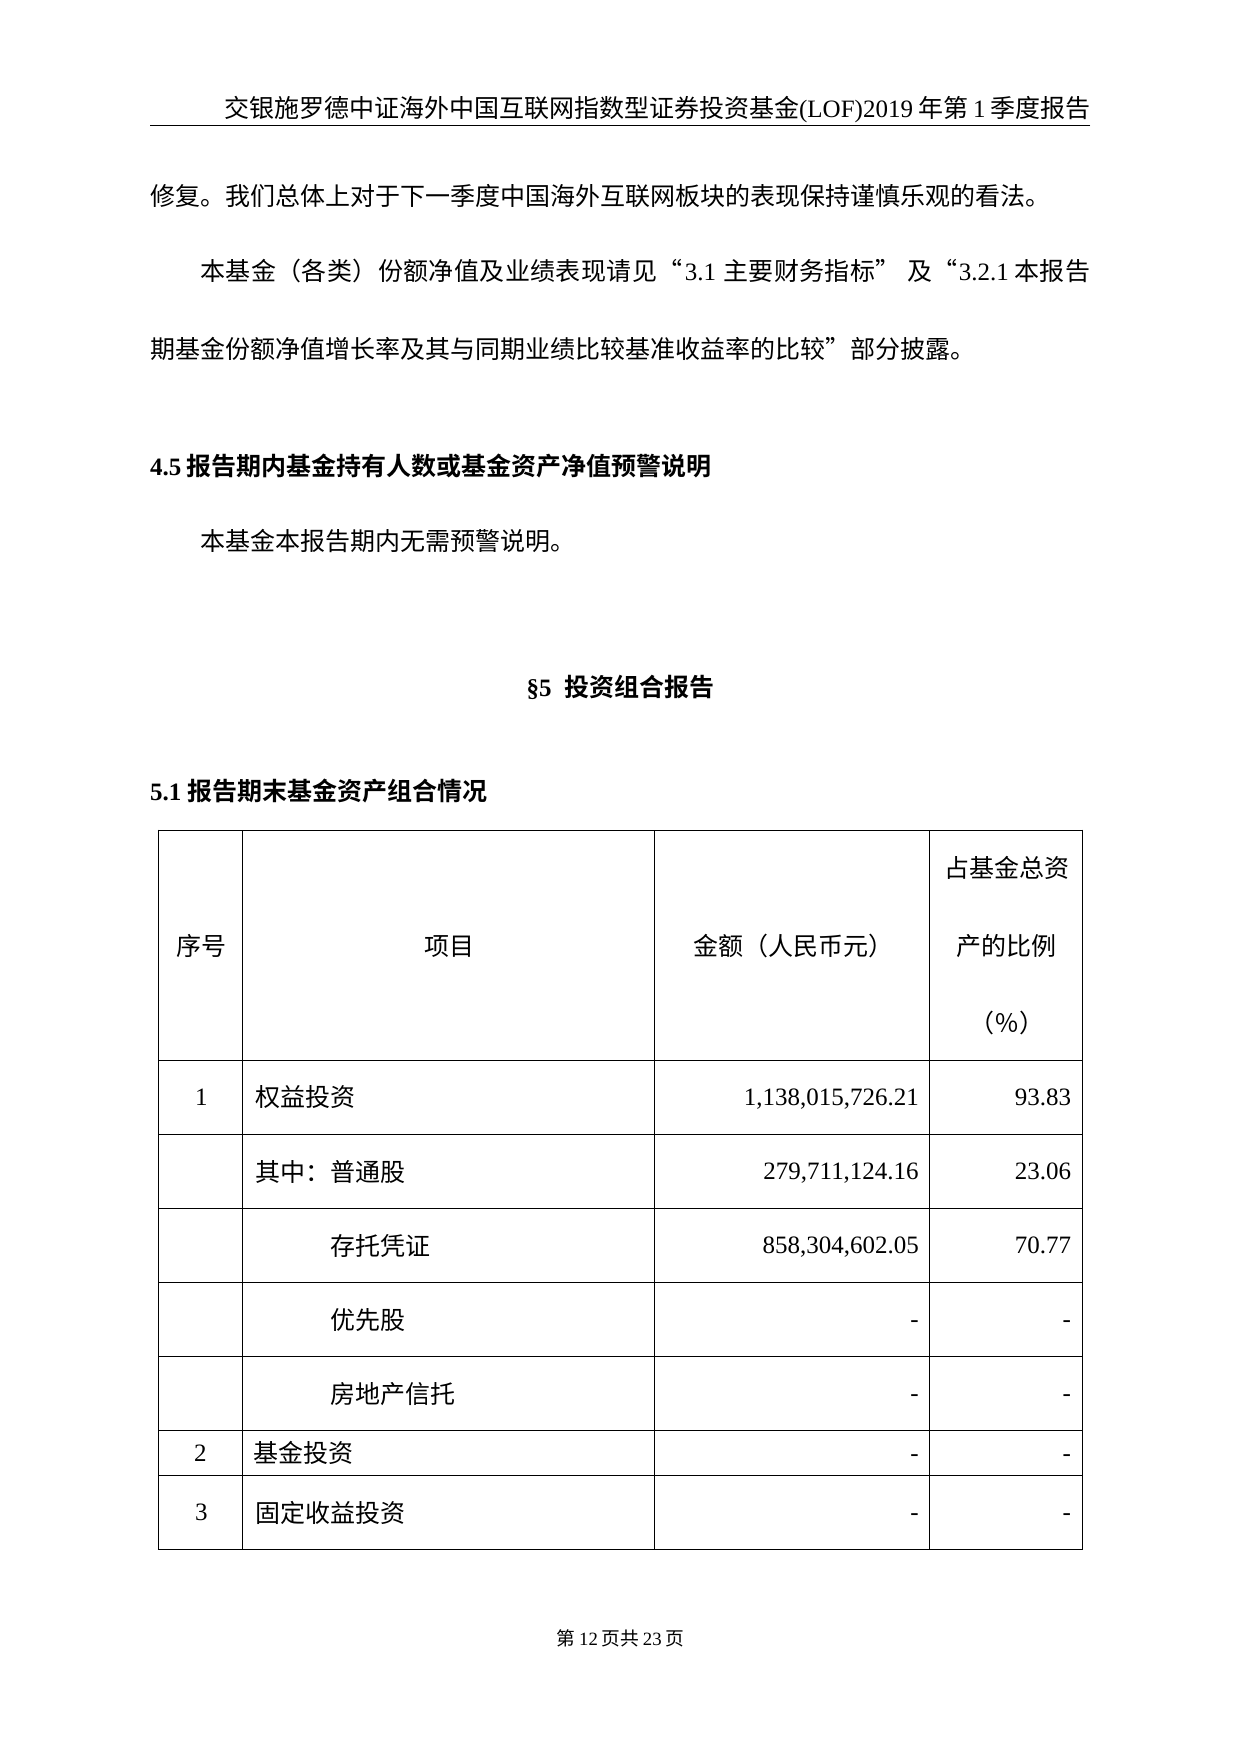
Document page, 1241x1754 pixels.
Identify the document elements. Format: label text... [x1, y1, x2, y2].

table_header 占基金总资产的比例（％） [930, 831, 1082, 1059]
table_cell - [655, 1476, 929, 1549]
table_header 项目 [243, 831, 654, 1059]
table_cell - [655, 1357, 929, 1430]
table_cell - [655, 1431, 929, 1475]
table_cell [159, 1357, 242, 1430]
table_cell - [930, 1283, 1082, 1356]
table_cell 固定收益投资 [243, 1476, 654, 1549]
table_cell 70.77 [930, 1209, 1082, 1282]
table_cell 权益投资 [243, 1061, 654, 1133]
table_cell 其中：普通股 [243, 1135, 654, 1208]
table_cell - [930, 1431, 1082, 1475]
table_header 金额（人民币元） [655, 831, 929, 1059]
table_header 序号 [159, 831, 242, 1059]
text 本基金（各类）份额净值及业绩表现请见“3.1 主要财务指标” 及“3.2.1本报告期基金份额净值增长率及其与同期业绩比较基准收益率的比较”部分披露。 [150, 237, 1090, 380]
table_cell 23.06 [930, 1135, 1082, 1208]
table_cell - [930, 1357, 1082, 1430]
table_cell 1,138,015,726.21 [655, 1061, 929, 1133]
table_cell 93.83 [930, 1061, 1082, 1133]
table_cell 基金投资 [243, 1431, 654, 1475]
table_cell 279,711,124.16 [655, 1135, 929, 1208]
table_cell [159, 1135, 242, 1208]
table_cell 858,304,602.05 [655, 1209, 929, 1282]
table_cell 3 [159, 1476, 242, 1549]
text 5.1 报告期末基金资产组合情况 [150, 757, 1090, 822]
table_cell [159, 1283, 242, 1356]
table_cell 优先股 [243, 1283, 654, 1356]
text 本基金本报告期内无需预警说明。 [150, 507, 1090, 572]
table_cell 存托凭证 [243, 1209, 654, 1282]
table_cell [159, 1209, 242, 1282]
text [150, 162, 1090, 227]
table_cell - [930, 1476, 1082, 1549]
table_cell 房地产信托 [243, 1357, 654, 1430]
subtitle §5 投资组合报告 [150, 653, 1090, 718]
table_cell - [655, 1283, 929, 1356]
text 4.5报告期内基金持有人数或基金资产净值预警说明 [150, 432, 1090, 497]
table_cell 1 [159, 1061, 242, 1133]
table_cell 2 [159, 1431, 242, 1475]
